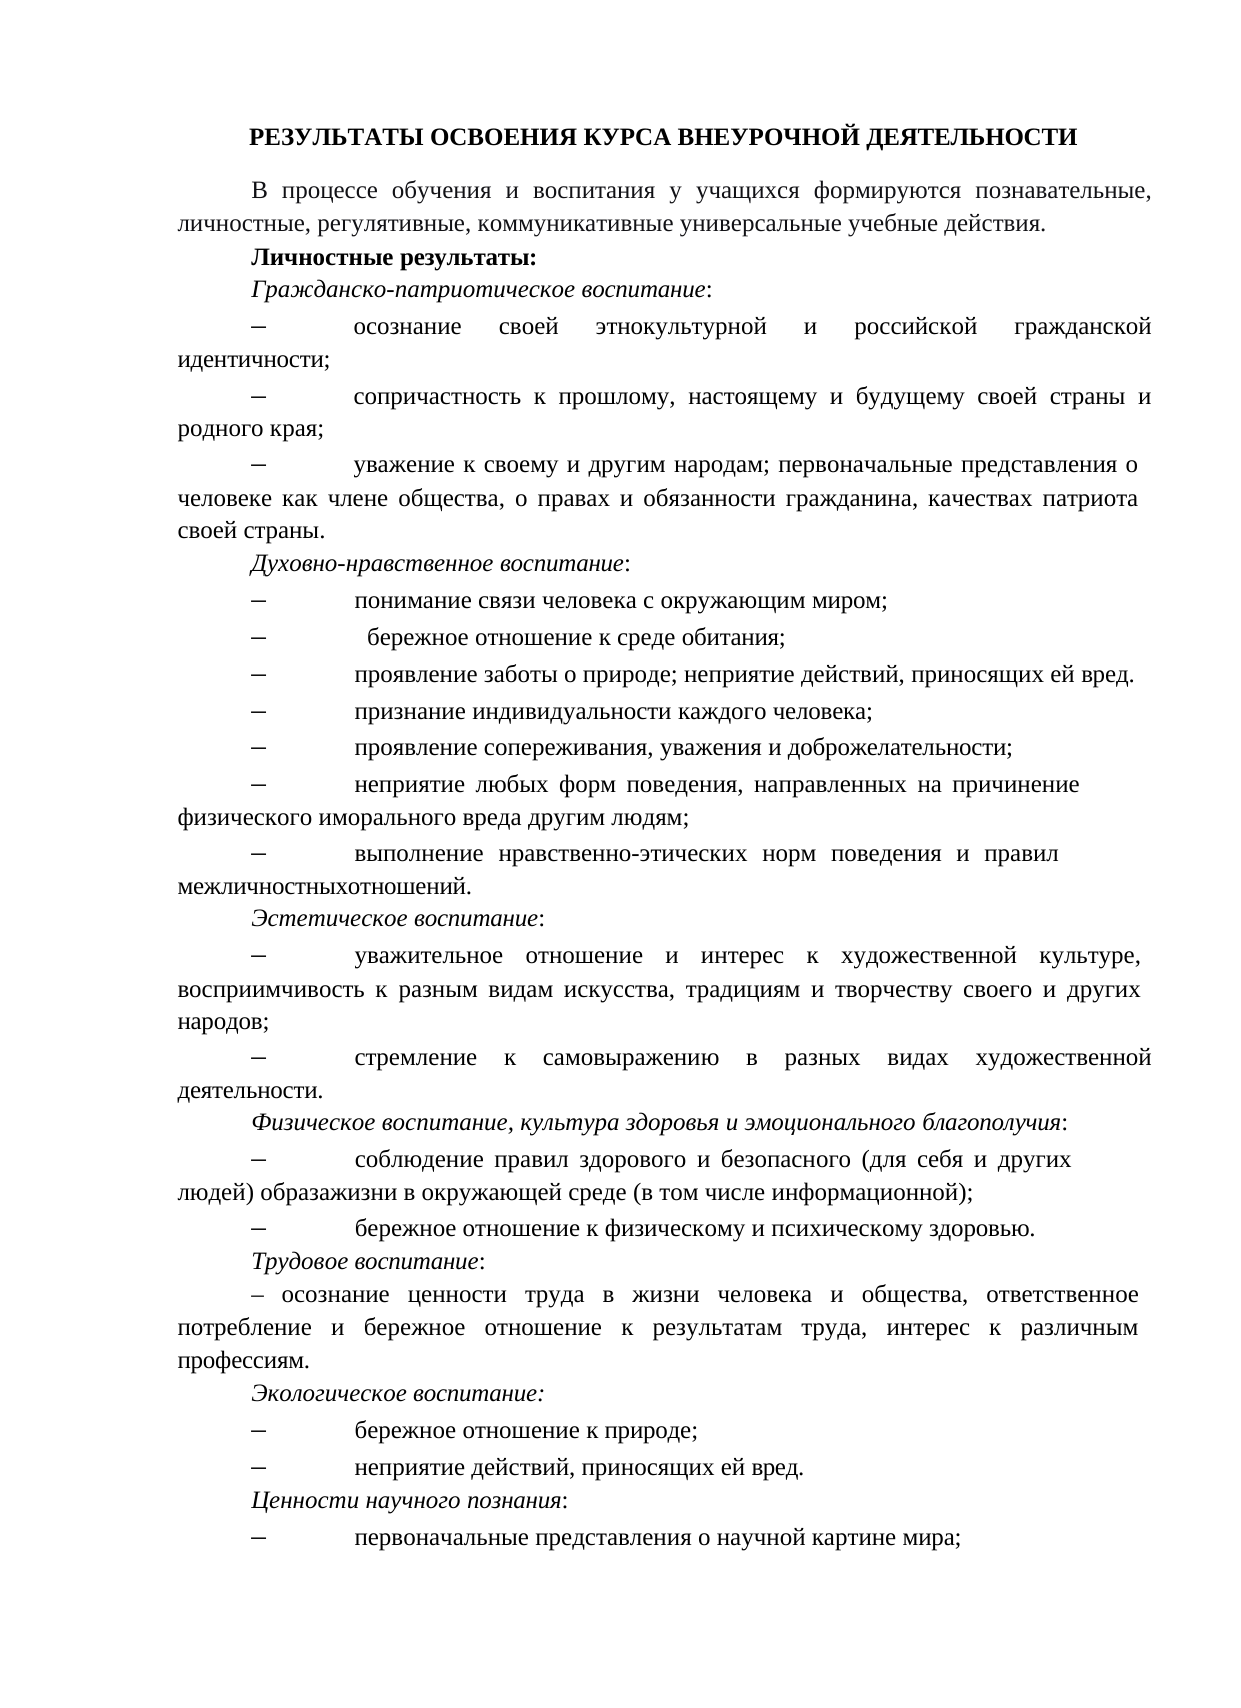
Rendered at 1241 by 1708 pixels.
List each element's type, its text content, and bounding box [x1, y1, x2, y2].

text Эстетическое воспитание: [251, 903, 1182, 932]
text Духовно-нравственное воспитание: [251, 548, 1182, 577]
list сопричастность к прошлому, настоящему и будущему своей страны и родного края; [177, 377, 1152, 442]
list понимание связи человека с окружающим миром; [251, 581, 1182, 614]
text В процессе обучения и воспитания у учащихся формируются познавательные, личностные, регулятивные, коммуникативные универсальные учебные действия. [177, 175, 1152, 237]
list уважительное отношение и интерес к художественной культуре, восприимчивость к разным видам искусства, традициям и творчеству своего и других народов; [177, 936, 1142, 1035]
list бережное отношение к среде обитания; [251, 618, 1182, 651]
list неприятие действий, приносящих ей вред. [251, 1448, 1182, 1482]
list выполнение нравственно-этических норм поведения и правил межличностныхотношений. [177, 834, 1081, 899]
list неприятие любых форм поведения, направленных на причинение физического иморального вреда другим людям; [177, 766, 1100, 831]
text Личностные результаты: [251, 242, 1182, 271]
text Физическое воспитание, культура здоровья и эмоционального благополучия: [251, 1107, 1182, 1136]
list проявление сопереживания, уважения и доброжелательности; [251, 728, 1182, 762]
list уважение к своему и другим народам; первоначальные представления о человеке как члене общества, о правах и обязанности гражданина, качествах патриота своей страны. [177, 446, 1139, 544]
list проявление заботы о природе; неприятие действий, приносящих ей вред. [251, 655, 1182, 688]
list осознание ценности труда в жизни человека и общества, ответственное потребление и бережное отношение к результатам труда, интерес к различным профессиям. [177, 1279, 1139, 1374]
list бережное отношение к физическому и психическому здоровью. [251, 1209, 1182, 1243]
list стремление к самовыражению в разных видах художественной деятельности. [177, 1038, 1152, 1104]
text Ценности научного познания: [251, 1485, 1182, 1514]
text Гражданско-патриотическое воспитание: [251, 274, 1182, 303]
list соблюдение правил здорового и безопасного (для себя и других людей) образажизни в окружающей среде (в том числе информационной); [177, 1140, 1081, 1205]
list осознание своей этнокультурной и российской гражданской идентичности; [177, 307, 1152, 373]
text Экологическое воспитание: [251, 1378, 1182, 1407]
text Трудовое воспитание: [251, 1246, 1182, 1275]
list признание индивидуальности каждого человека; [251, 692, 1182, 725]
list первоначальные представления о научной картине мира; [251, 1518, 1182, 1552]
subtitle РЕЗУЛЬТАТЫ ОСВОЕНИЯ КУРСА ВНЕУРОЧНОЙ ДЕЯТЕЛЬНОСТИ [249, 122, 1182, 151]
list бережное отношение к природе; [251, 1411, 1182, 1445]
